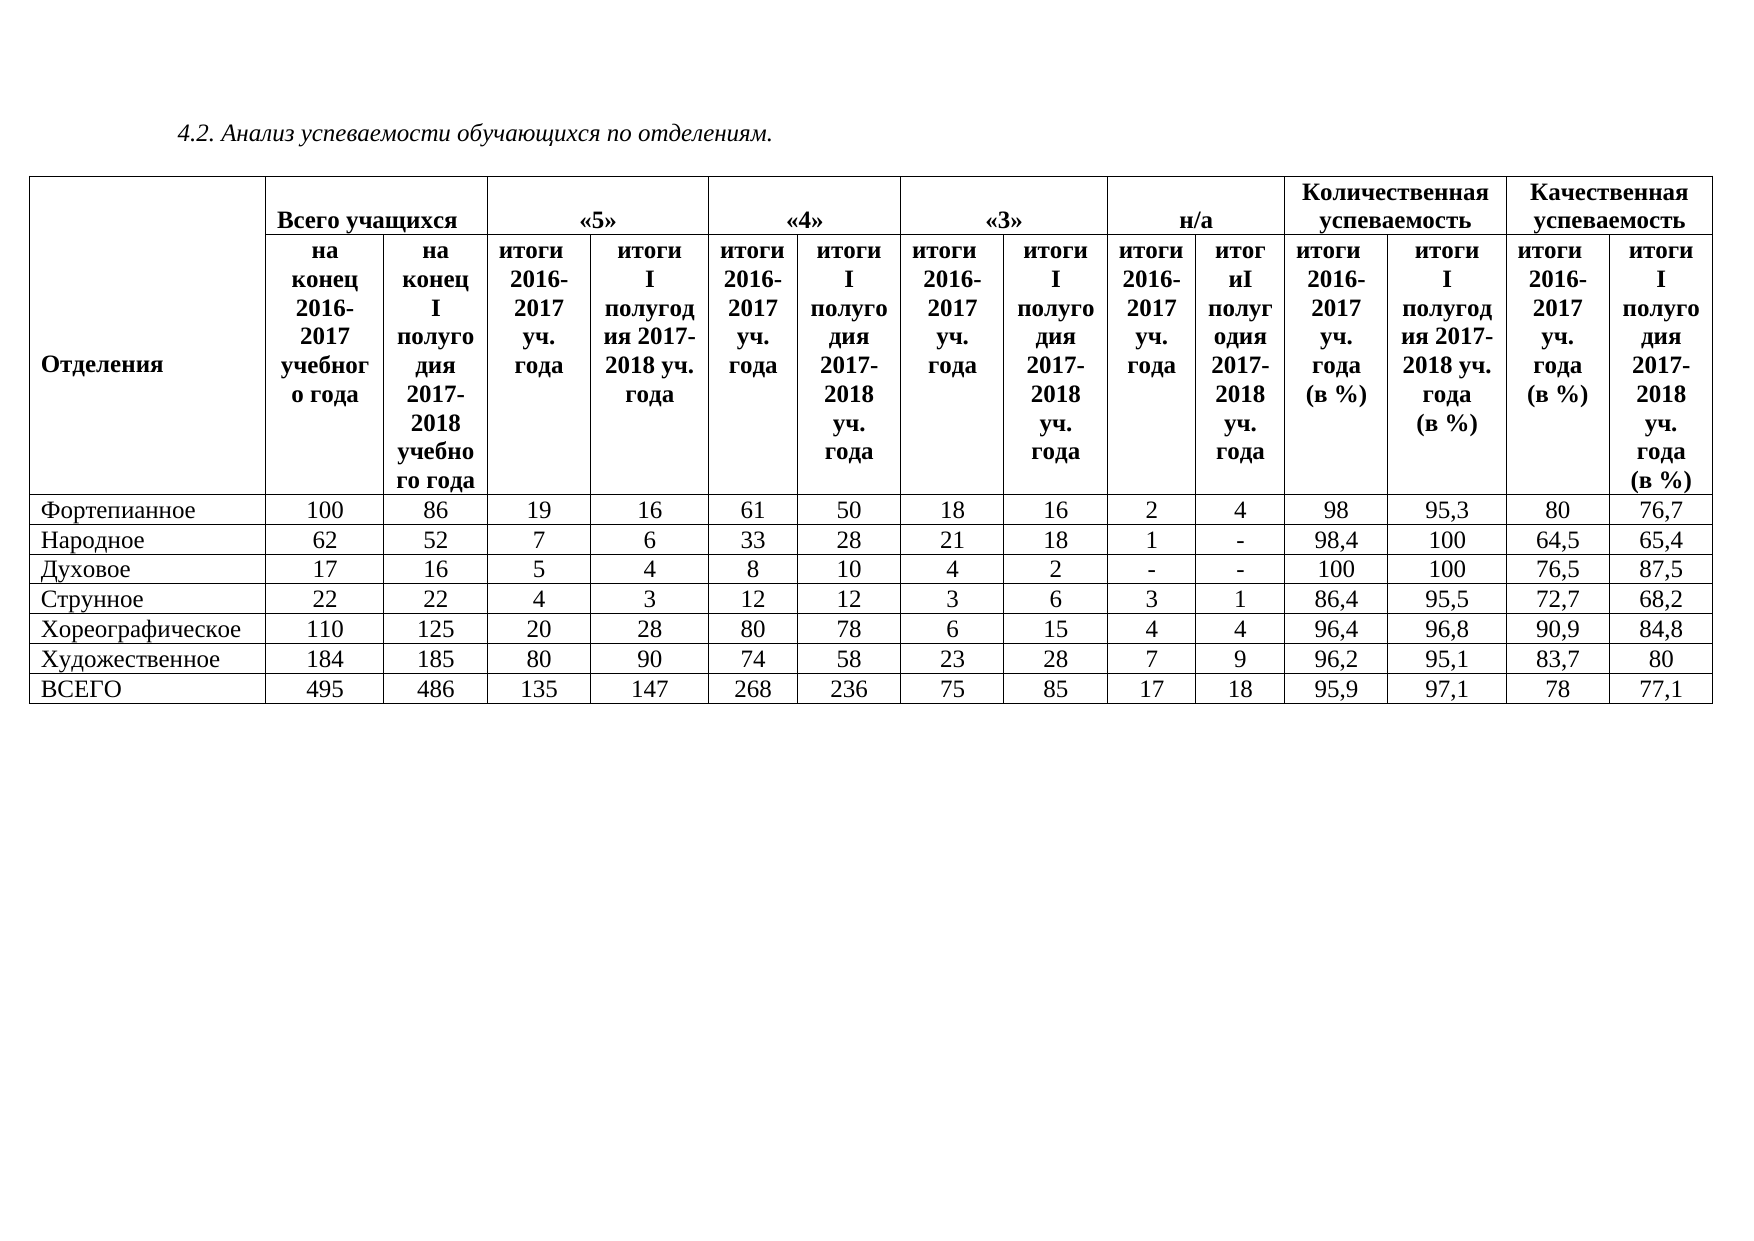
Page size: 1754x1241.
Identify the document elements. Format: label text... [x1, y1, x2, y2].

table_cell 2 [1108, 495, 1195, 524]
table_cell 268 [709, 674, 797, 702]
table_cell 77,1 [1610, 674, 1712, 702]
table_cell 65,4 [1610, 525, 1712, 553]
table_cell 19 [488, 495, 590, 524]
text 4.2. Анализ успеваемости обучающихся по отделениям. [118, 118, 1636, 147]
table_header Отделения [30, 177, 265, 494]
table_cell 21 [901, 525, 1003, 553]
table_cell 50 [798, 495, 900, 524]
table_cell Художественное [30, 644, 265, 673]
table_cell 76,5 [1507, 555, 1609, 583]
table_cell 96,8 [1388, 614, 1506, 643]
table_cell 28 [591, 614, 708, 643]
table_cell 100 [1388, 555, 1506, 583]
table_header Всего учащихся [266, 177, 487, 234]
table_header н/а [1108, 177, 1284, 234]
table_cell 18 [1004, 525, 1107, 553]
table_cell 62 [266, 525, 383, 553]
table_cell 97,1 [1388, 674, 1506, 702]
table_cell 236 [798, 674, 900, 702]
table_cell 87,5 [1610, 555, 1712, 583]
table_cell 90 [591, 644, 708, 673]
table_cell 95,5 [1388, 584, 1506, 613]
table_cell 185 [384, 644, 487, 673]
table_cell 23 [901, 644, 1003, 673]
table_cell 110 [266, 614, 383, 643]
table_cell 9 [1196, 644, 1284, 673]
table_cell 3 [1108, 584, 1195, 613]
table_cell - [1196, 525, 1284, 553]
table_cell 78 [798, 614, 900, 643]
table_cell 33 [709, 525, 797, 553]
table_cell 86 [384, 495, 487, 524]
table_cell 16 [591, 495, 708, 524]
table_cell 20 [488, 614, 590, 643]
table_cell 4 [591, 555, 708, 583]
table_cell 8 [709, 555, 797, 583]
table_header Качественная успеваемость [1507, 177, 1712, 234]
table_cell 76,7 [1610, 495, 1712, 524]
table_cell 64,5 [1507, 525, 1609, 553]
table_cell 80 [1610, 644, 1712, 673]
table_cell - [1196, 555, 1284, 583]
table_cell 100 [1285, 555, 1387, 583]
table_cell Духовое [30, 555, 265, 583]
table_cell на конец I полугодия 2017-2018 учебного года [384, 235, 487, 494]
table_cell 18 [1196, 674, 1284, 702]
table_cell 96,4 [1285, 614, 1387, 643]
table_cell 22 [266, 584, 383, 613]
table_cell 486 [384, 674, 487, 702]
table_cell 12 [798, 584, 900, 613]
table_header Количественная успеваемость [1285, 177, 1506, 234]
table_cell итоги 2016-2017 уч. года [901, 235, 1003, 494]
table_cell ВСЕГО [30, 674, 265, 702]
table_cell 6 [1004, 584, 1107, 613]
table_cell 95,1 [1388, 644, 1506, 673]
table_cell 28 [1004, 644, 1107, 673]
table_cell 495 [266, 674, 383, 702]
table_cell итогиI полугодия 2017-2018 уч. года [1196, 235, 1284, 494]
table_cell 75 [901, 674, 1003, 702]
table_cell Народное [30, 525, 265, 553]
table_cell 80 [709, 614, 797, 643]
table_cell 85 [1004, 674, 1107, 702]
table_cell 58 [798, 644, 900, 673]
table_cell 68,2 [1610, 584, 1712, 613]
table_cell итоги I полугодия 2017-2018 уч. года (в %) [1388, 235, 1506, 494]
table_cell 12 [709, 584, 797, 613]
table_cell 28 [798, 525, 900, 553]
table_cell итоги 2016-2017 уч. года [709, 235, 797, 494]
table_cell итоги 2016-2017 уч. года [1108, 235, 1195, 494]
table_cell 18 [901, 495, 1003, 524]
table_cell 98 [1285, 495, 1387, 524]
table_header «4» [709, 177, 900, 234]
table_cell 7 [488, 525, 590, 553]
table_cell итоги I полугодия 2017-2018 уч. года [591, 235, 708, 494]
table_cell 15 [1004, 614, 1107, 643]
table_cell 90,9 [1507, 614, 1609, 643]
table_cell итоги 2016-2017 уч. года (в %) [1507, 235, 1609, 494]
table_cell 22 [384, 584, 487, 613]
table_cell 1 [1108, 525, 1195, 553]
table_cell 3 [901, 584, 1003, 613]
table_cell 2 [1004, 555, 1107, 583]
table_cell итоги I полугодия 2017-2018 уч. года (в %) [1610, 235, 1712, 494]
table_cell 96,2 [1285, 644, 1387, 673]
table_cell 4 [901, 555, 1003, 583]
table_cell 84,8 [1610, 614, 1712, 643]
table_cell 125 [384, 614, 487, 643]
table_cell 95,3 [1388, 495, 1506, 524]
table_cell на конец 2016-2017 учебного года [266, 235, 383, 494]
table_cell 80 [488, 644, 590, 673]
table_cell итоги I полугодия 2017-2018 уч. года [1004, 235, 1107, 494]
table_cell 100 [266, 495, 383, 524]
table_cell 72,7 [1507, 584, 1609, 613]
table_cell 5 [488, 555, 590, 583]
table_cell итоги I полугодия 2017-2018 уч. года [798, 235, 900, 494]
table_cell 16 [1004, 495, 1107, 524]
table_cell 95,9 [1285, 674, 1387, 702]
table_cell 4 [1108, 614, 1195, 643]
table_cell Струнное [30, 584, 265, 613]
table_cell 184 [266, 644, 383, 673]
table_cell 7 [1108, 644, 1195, 673]
table_cell Фортепианное [30, 495, 265, 524]
table_cell 6 [591, 525, 708, 553]
table_cell 147 [591, 674, 708, 702]
table_cell 86,4 [1285, 584, 1387, 613]
table_cell 78 [1507, 674, 1609, 702]
table_cell 10 [798, 555, 900, 583]
table_cell 1 [1196, 584, 1284, 613]
table_cell 74 [709, 644, 797, 673]
table_cell 135 [488, 674, 590, 702]
table_cell 17 [1108, 674, 1195, 702]
table_cell 4 [1196, 614, 1284, 643]
table_cell 4 [488, 584, 590, 613]
table_cell 6 [901, 614, 1003, 643]
table_cell 17 [266, 555, 383, 583]
table_cell 100 [1388, 525, 1506, 553]
table_cell 98,4 [1285, 525, 1387, 553]
table_cell 3 [591, 584, 708, 613]
table_cell итоги 2016-2017 уч. года [488, 235, 590, 494]
table_cell 61 [709, 495, 797, 524]
table_header «5» [488, 177, 708, 234]
table_cell Хореографическое [30, 614, 265, 643]
table_cell итоги 2016-2017 уч. года (в %) [1285, 235, 1387, 494]
table_cell - [1108, 555, 1195, 583]
table_cell 80 [1507, 495, 1609, 524]
table_cell 16 [384, 555, 487, 583]
table_cell 83,7 [1507, 644, 1609, 673]
table_header «3» [901, 177, 1107, 234]
table_cell 52 [384, 525, 487, 553]
table_cell 4 [1196, 495, 1284, 524]
